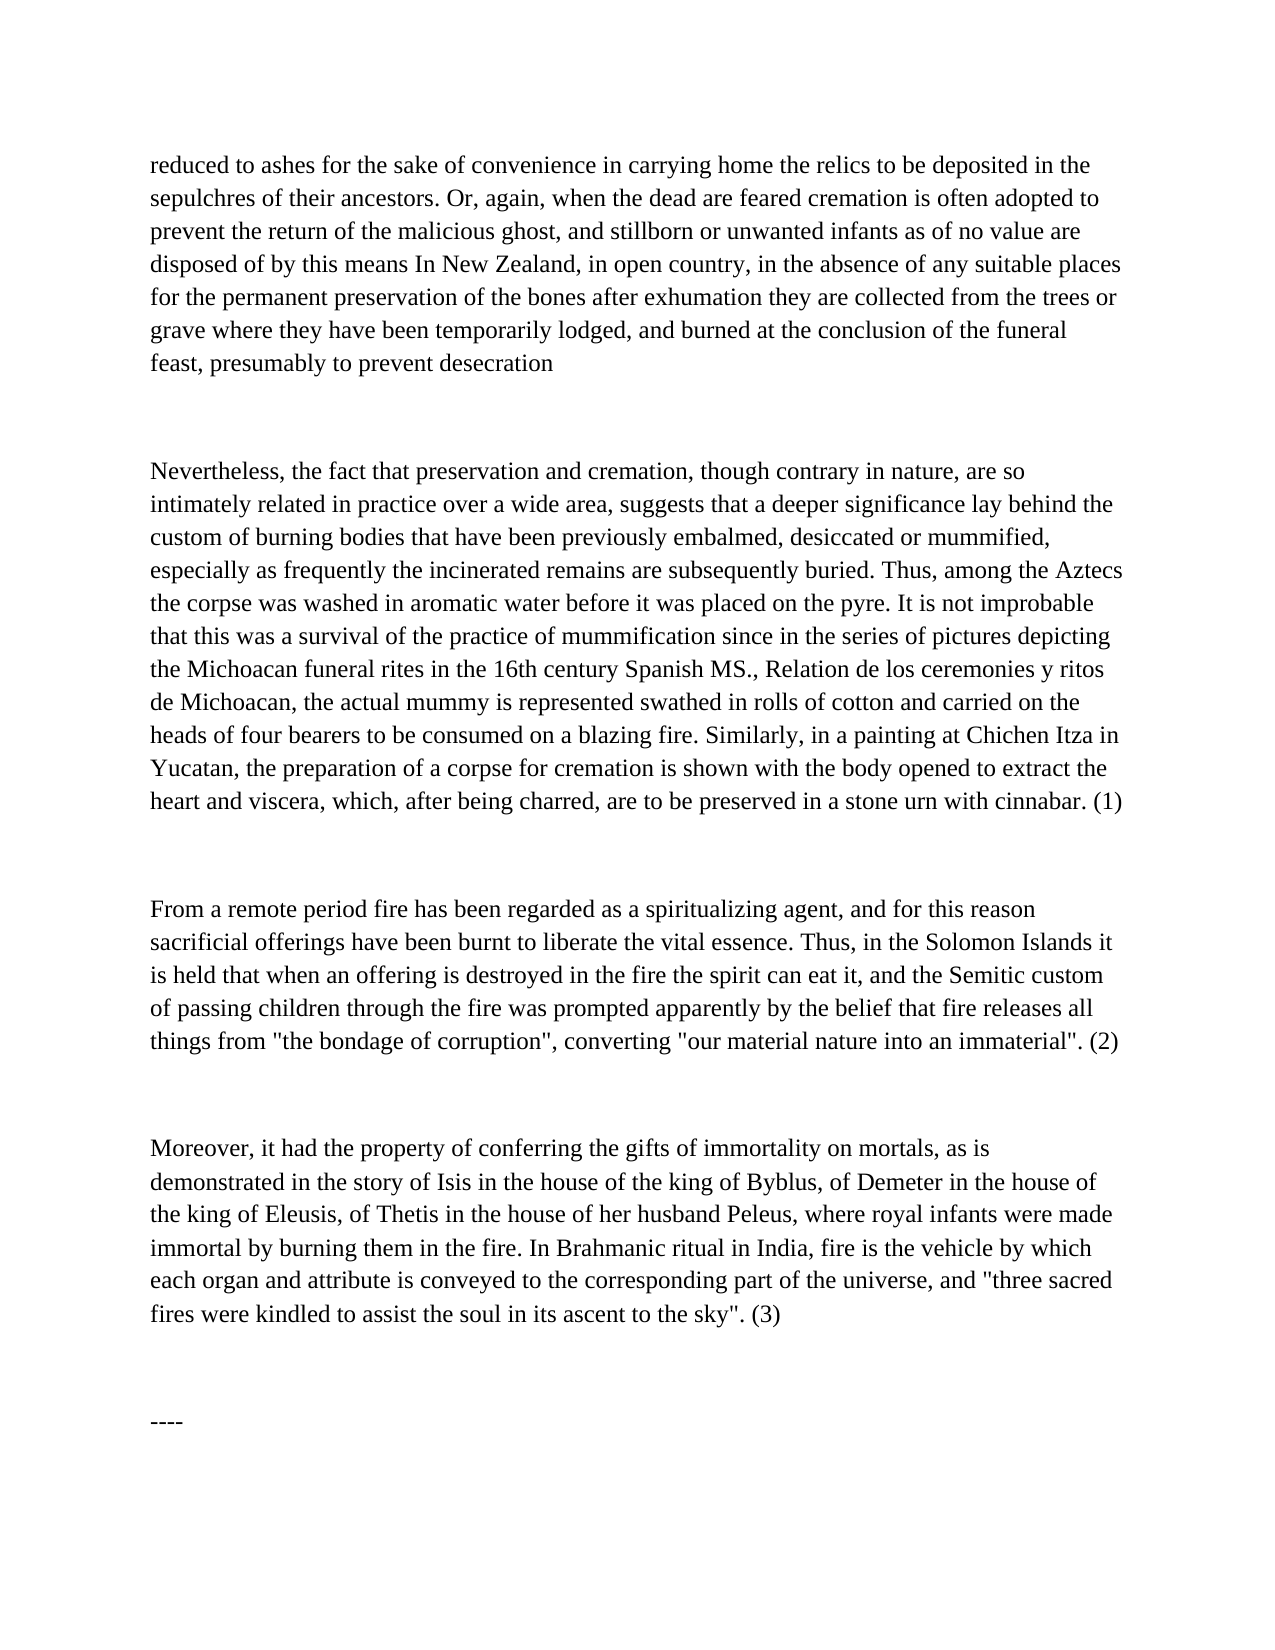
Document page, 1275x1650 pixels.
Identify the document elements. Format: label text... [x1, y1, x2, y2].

text Nevertheless, the fact that preservation and cremation, though contrary in nature, are so intimately related in practice over a wide area, suggests that a deeper significance lay behind the custom of burning bodies that have been previously embalmed, desiccated or mummified, especially as frequently the incinerated remains are subsequently buried. Thus, among the Aztecs the corpse was washed in aromatic water before it was placed on the pyre. It is not improbable that this was a survival of the practice of mummification since in the series of pictures depicting the Michoacan funeral rites in the 16th century Spanish MS., Relation de los ceremonies y ritos de Michoacan, the actual mummy is represented swathed in rolls of cotton and carried on the heads of four bearers to be consumed on a blazing fire. Similarly, in a painting at Chichen Itza in Yucatan, the preparation of a corpse for cremation is shown with the body opened to extract the heart and viscera, which, after being charred, are to be preserved in a stone urn with cinnabar. (1) [150, 456, 1125, 815]
text ---- [150, 1406, 1125, 1435]
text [150, 150, 1125, 377]
text From a remote period fire has been regarded as a spiritualizing agent, and for this reason sacrificial offerings have been burnt to liberate the vital essence. Thus, in the Solomon Islands it is held that when an offering is destroyed in the fire the spirit can eat it, and the Semitic custom of passing children through the fire was prompted apparently by the belief that fire releases all things from "the bondage of corruption", converting "our material nature into an immaterial". (2) [150, 894, 1125, 1054]
text Moreover, it had the property of conferring the gifts of immortality on mortals, as is demonstrated in the story of Isis in the house of the king of Byblus, of Demeter in the house of the king of Eleusis, of Thetis in the house of her husband Peleus, where royal infants were made immortal by burning them in the fire. In Brahmanic ritual in India, fire is the vehicle by which each organ and attribute is conveyed to the corresponding part of the universe, and "three sacred fires were kindled to assist the soul in its ascent to the sky". (3) [150, 1133, 1125, 1327]
